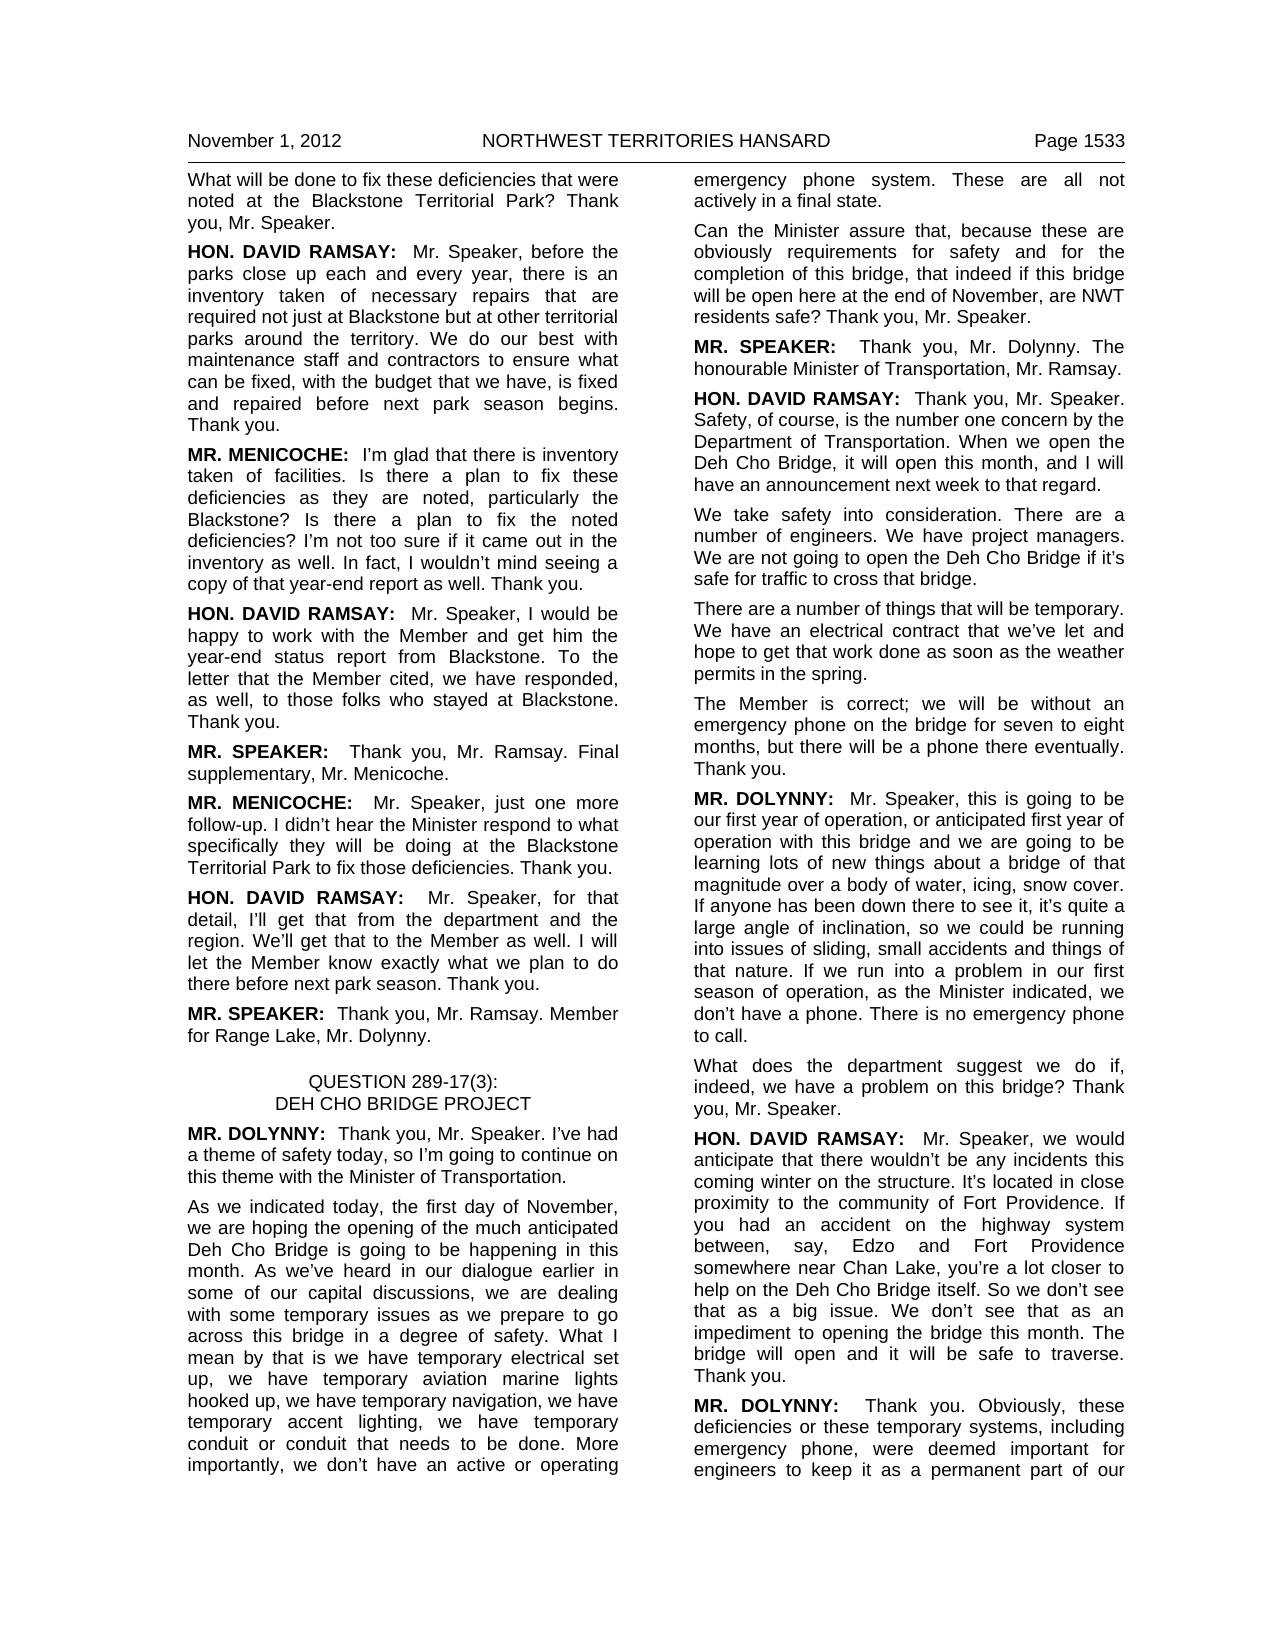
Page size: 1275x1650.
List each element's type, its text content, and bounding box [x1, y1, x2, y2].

text HON. DAVID RAMSAY: Mr. Speaker, before the parks close up each and every year, there is an inventory taken of necessary repairs that are required not just at Blackstone but at other territorial parks around the territory. We do our best with maintenance staff and contractors to ensure what can be fixed, with the budget that we have, is fixed and repaired before next park season begins. Thank you. [187, 241, 619, 435]
text What does the department suggest we do if, indeed, we have a problem on this bridge? Thank you, Mr. Speaker. [694, 1054, 1125, 1119]
text HON. DAVID RAMSAY: Mr. Speaker, for that detail, I’ll get that from the department and the region. We’ll get that to the Member as well. I will let the Member know exactly what we plan to do there before next park season. Thank you. [187, 887, 619, 994]
text HON. DAVID RAMSAY: Mr. Speaker, I would be happy to work with the Member and get him the year-end status report from Blackstone. To the letter that the Member cited, we have responded, as well, to those folks who stayed at Blackstone. Thank you. [187, 603, 619, 732]
text As we indicated today, the first day of November, we are hoping the opening of the much anticipated Deh Cho Bridge is going to be happening in this month. As we’ve heard in our dialogue earlier in some of our capital discussions, we are dealing with some temporary issues as we prepare to go across this bridge in a degree of safety. What I mean by that is we have temporary electrical set up, we have temporary aviation marine lights hooked up, we have temporary navigation, we have temporary accent lighting, we have temporary conduit or conduit that needs to be done. More importantly, we don’t have an active or operating emergency phone system. These are all not actively in a final state. [187, 1196, 619, 1476]
text We take safety into consideration. There are a number of engineers. We have project managers. We are not going to open the Deh Cho Bridge if it’s safe for traffic to cross that bridge. [694, 503, 1125, 590]
text MR. MENICOCHE: I’m glad that there is inventory taken of facilities. Is there a plan to fix these deficiencies as they are noted, particularly the Blackstone? Is there a plan to fix the noted deficiencies? I’m not too sure if it came out in the inventory as well. In fact, I wouldn’t mind seeing a copy of that year-end report as well. Thank you. [187, 444, 619, 595]
text MR. SPEAKER: Thank you, Mr. Ramsay. Final supplementary, Mr. Menicoche. [187, 741, 619, 784]
text The Member is correct; we will be without an emergency phone on the bridge for seven to eight months, but there will be a phone there eventually. Thank you. [694, 693, 1125, 779]
text HON. DAVID RAMSAY: Thank you, Mr. Speaker. Safety, of course, is the number one concern by the Department of Transportation. When we open the Deh Cho Bridge, it will open this month, and I will have an announcement next week to that regard. [694, 387, 1125, 495]
text Can the Minister assure that, because these are obviously requirements for safety and for the completion of this bridge, that indeed if this bridge will be open here at the end of November, are NWT residents safe? Thank you, Mr. Speaker. [694, 220, 1125, 328]
subtitle QUESTION 289-17(3): DEH CHO BRIDGE PROJECT [187, 1071, 619, 1114]
text MR. MENICOCHE: Mr. Speaker, just one more follow-up. I didn’t hear the Minister respond to what specifically they will be doing at the Blackstone Territorial Park to fix those deficiencies. Thank you. [187, 792, 619, 878]
text HON. DAVID RAMSAY: Mr. Speaker, we would anticipate that there wouldn’t be any incidents this coming winter on the structure. It’s located in close proximity to the community of Fort Providence. If you had an accident on the highway system between, say, Edzo and Fort Providence somewhere near Chan Lake, you’re a lot closer to help on the Deh Cho Bridge itself. So we don’t see that as a big issue. We don’t see that as an impediment to opening the bridge this month. The bridge will open and it will be safe to traverse. Thank you. [694, 1127, 1125, 1386]
text What will be done to fix these deficiencies that were noted at the Blackstone Territorial Park? Thank you, Mr. Speaker. [187, 168, 619, 233]
text MR. DOLYNNY: Mr. Speaker, this is going to be our first year of operation, or anticipated first year of operation with this bridge and we are going to be learning lots of new things about a bridge of that magnitude over a body of water, icing, snow cover. If anyone has been down there to see it, it’s quite a large angle of inclination, so we could be running into issues of sliding, small accidents and things of that nature. If we run into a problem in our first season of operation, as the Minister indicated, we don’t have a phone. There is no emergency phone to call. [694, 787, 1125, 1046]
text MR. SPEAKER: Thank you, Mr. Ramsay. Member for Range Lake, Mr. Dolynny. [187, 1003, 619, 1046]
text MR. DOLYNNY: Thank you, Mr. Speaker. I’ve had a theme of safety today, so I’m going to continue on this theme with the Minister of Transportation. [187, 1122, 619, 1187]
text MR. SPEAKER: Thank you, Mr. Dolynny. The honourable Minister of Transportation, Mr. Ramsay. [694, 336, 1125, 379]
text There are a number of things that will be temporary. We have an electrical contract that we’ve let and hope to get that work done as soon as the weather permits in the spring. [694, 598, 1125, 684]
